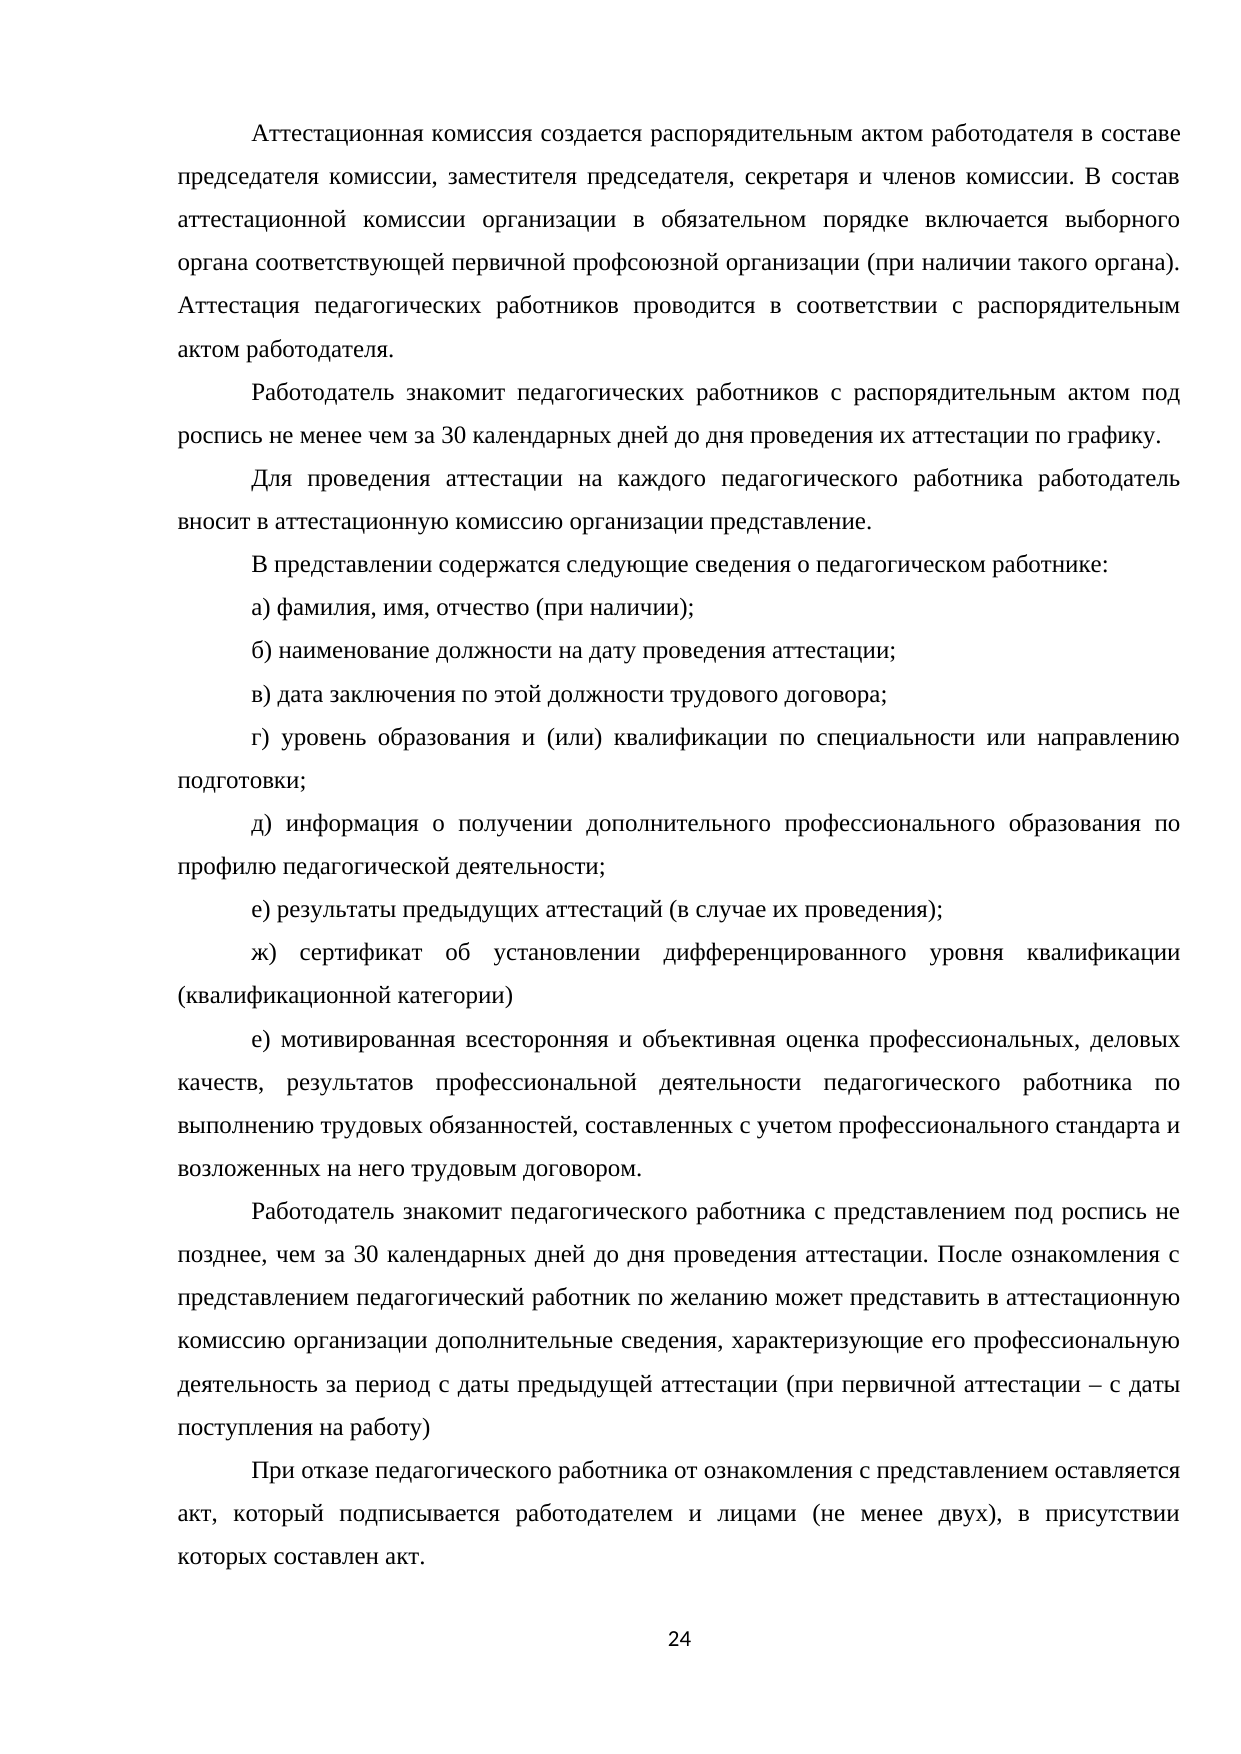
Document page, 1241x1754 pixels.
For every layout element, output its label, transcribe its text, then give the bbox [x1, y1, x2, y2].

text Работодатель знакомит педагогического работника с представлением под роспись не позднее, чем за 30 календарных дней до дня проведения аттестации. После ознакомления с представлением педагогический работник по желанию может представить в аттестационную комиссию организации дополнительные сведения, характеризующие его профессиональную деятельность за период с даты предыдущей аттестации (при первичной аттестации – с даты поступления на работу) [177, 1196, 1181, 1441]
text ж) сертификат об установлении дифференцированного уровня квалификации (квалификационной категории) [177, 937, 1181, 1009]
text г) уровень образования и (или) квалификации по специальности или направлению подготовки; [177, 722, 1181, 794]
text е) мотивированная всесторонняя и объективная оценка профессиональных, деловых качеств, результатов профессиональной деятельности педагогического работника по выполнению трудовых обязанностей, составленных с учетом профессионального стандарта и возложенных на него трудовым договором. [177, 1024, 1181, 1182]
text а) фамилия, имя, отчество (при наличии); [177, 592, 1181, 621]
text д) информация о получении дополнительного профессионального образования по профилю педагогической деятельности; [177, 808, 1181, 880]
text в) дата заключения по этой должности трудового договора; [177, 679, 1181, 707]
text Аттестационная комиссия создается распорядительным актом работодателя в составе председателя комиссии, заместителя председателя, секретаря и членов комиссии. В состав аттестационной комиссии организации в обязательном порядке включается выборного органа соответствующей первичной профсоюзной организации (при наличии такого органа). Аттестация педагогических работников проводится в соответствии с распорядительным актом работодателя. [177, 118, 1181, 362]
text Работодатель знакомит педагогических работников с распорядительным актом под роспись не менее чем за 30 календарных дней до дня проведения их аттестации по графику. [177, 377, 1181, 449]
text б) наименование должности на дату проведения аттестации; [177, 636, 1181, 664]
text В представлении содержатся следующие сведения о педагогическом работнике: [177, 549, 1181, 578]
text е) результаты предыдущих аттестаций (в случае их проведения); [177, 894, 1181, 923]
text При отказе педагогического работника от ознакомления с представлением оставляется акт, который подписывается работодателем и лицами (не менее двух), в присутствии которых составлен акт. [177, 1455, 1181, 1570]
text Для проведения аттестации на каждого педагогического работника работодатель вносит в аттестационную комиссию организации представление. [177, 463, 1181, 535]
